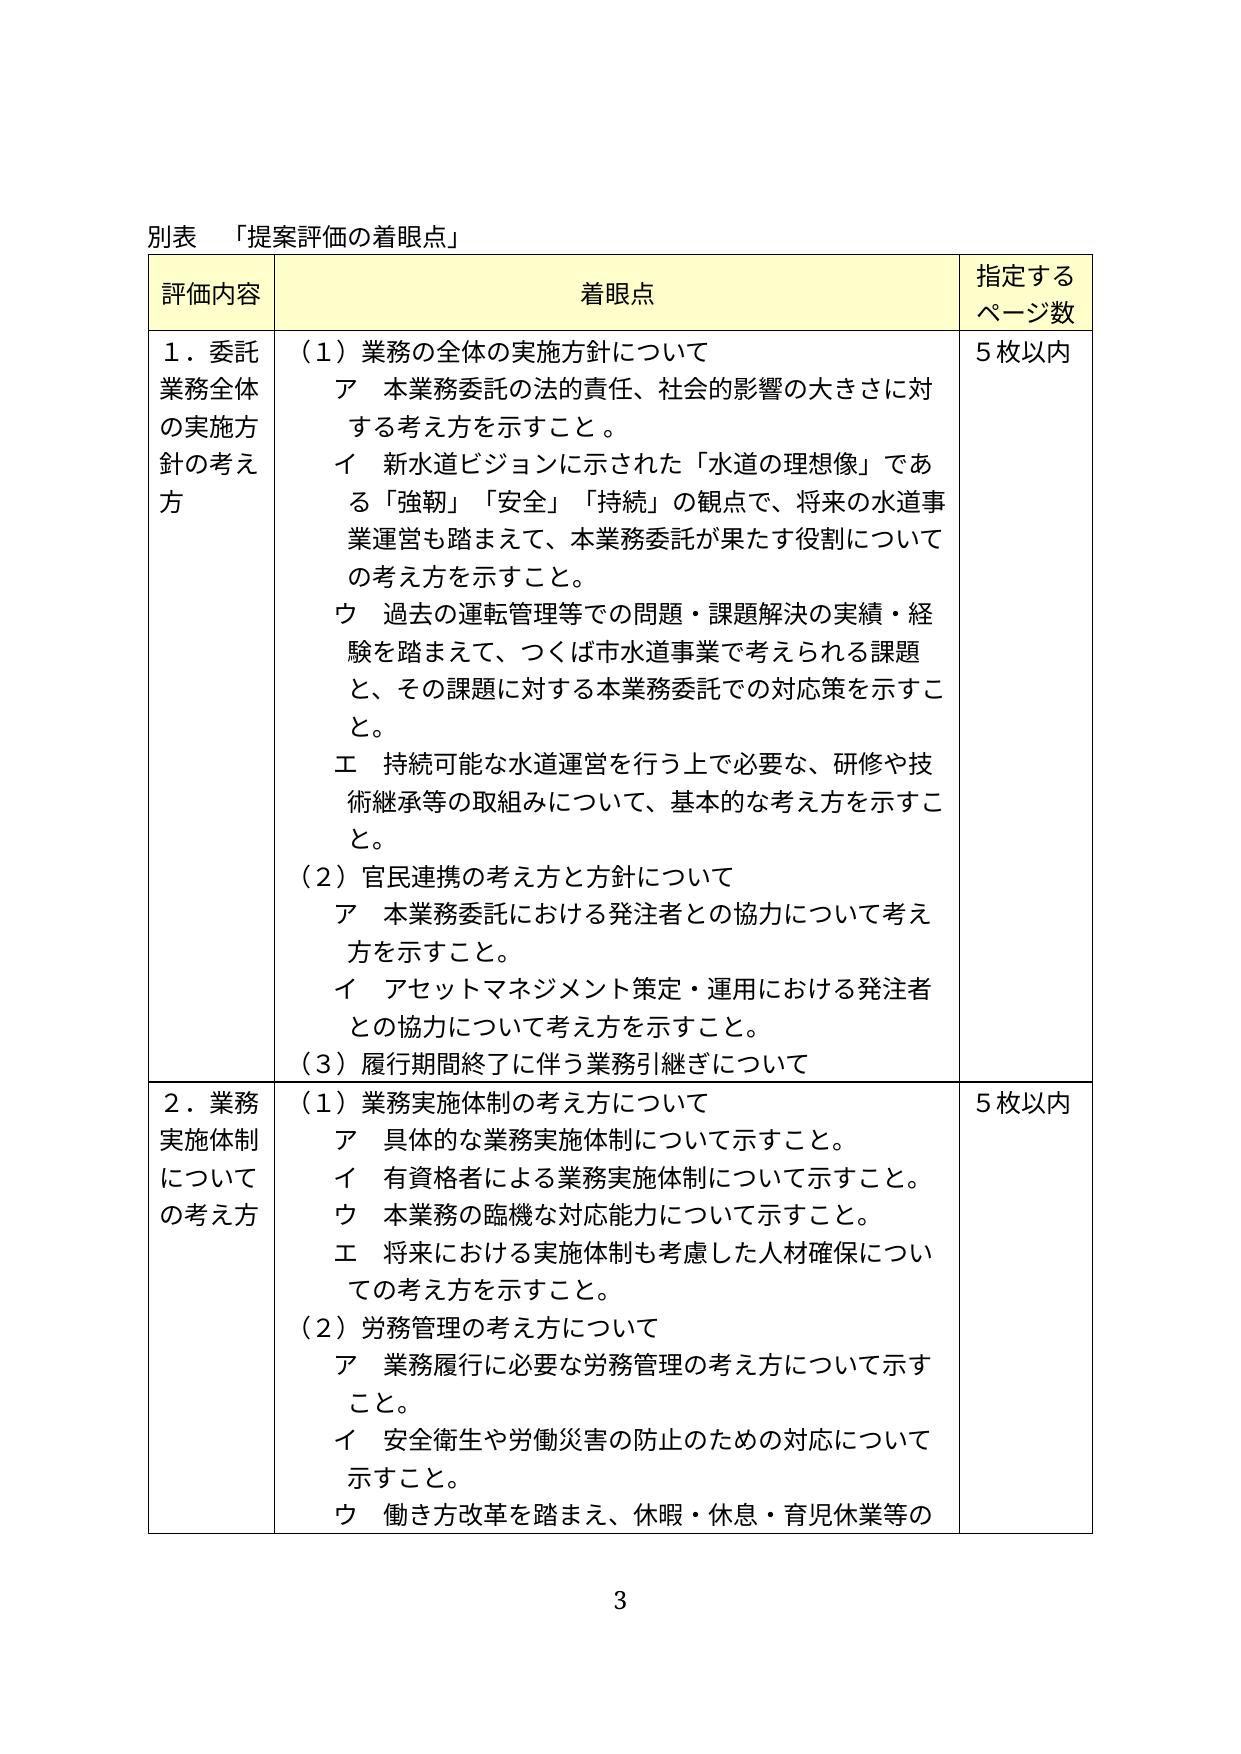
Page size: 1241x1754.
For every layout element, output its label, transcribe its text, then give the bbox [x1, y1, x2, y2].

text 別表 「提案評価の着眼点」 [148, 217, 1092, 254]
table_cell １．委託業務全体の実施方針の考え方 [149, 331, 274, 1081]
table_header 着眼点 [275, 255, 959, 330]
table_cell ５枚以内 [960, 1083, 1092, 1532]
table_header 評価内容 [149, 255, 274, 330]
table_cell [275, 1083, 959, 1532]
table_header 指定するページ数 [960, 255, 1092, 330]
table_cell ２．業務実施体制についての考え方 [149, 1083, 274, 1532]
table_cell ５枚以内 [960, 331, 1092, 1081]
table_cell （１）業務の全体の実施方針について ア 本業務委託の法的責任、社会的影響の大きさに対する考え方を示すこと 。 イ 新水道ビジョンに示された「水道の理想像」である「強靭」「安全」「持続」の観点で、将来の水道事業運営も踏まえて、本業務委託が果たす役割についての考え方を示すこと。 ウ 過去の運転管理等での問題・課題解決の実績・経験を踏まえて、つくば市水道事業で考えられる課題と、その課題に対する本業務委託での対応策を示すこと。 エ 持続可能な水道運営を行う上で必要な、研修や技術継承等の取組みについて、基本的な考え方を示すこと。 （２）官民連携の考え方と方針について ア 本業務委託における発注者との協力について考え方を示すこと。 イ アセットマネジメント策定・運用における発注者との協力について考え方を示すこと。 （３）履行期間終了に伴う業務引継ぎについて [275, 331, 959, 1081]
